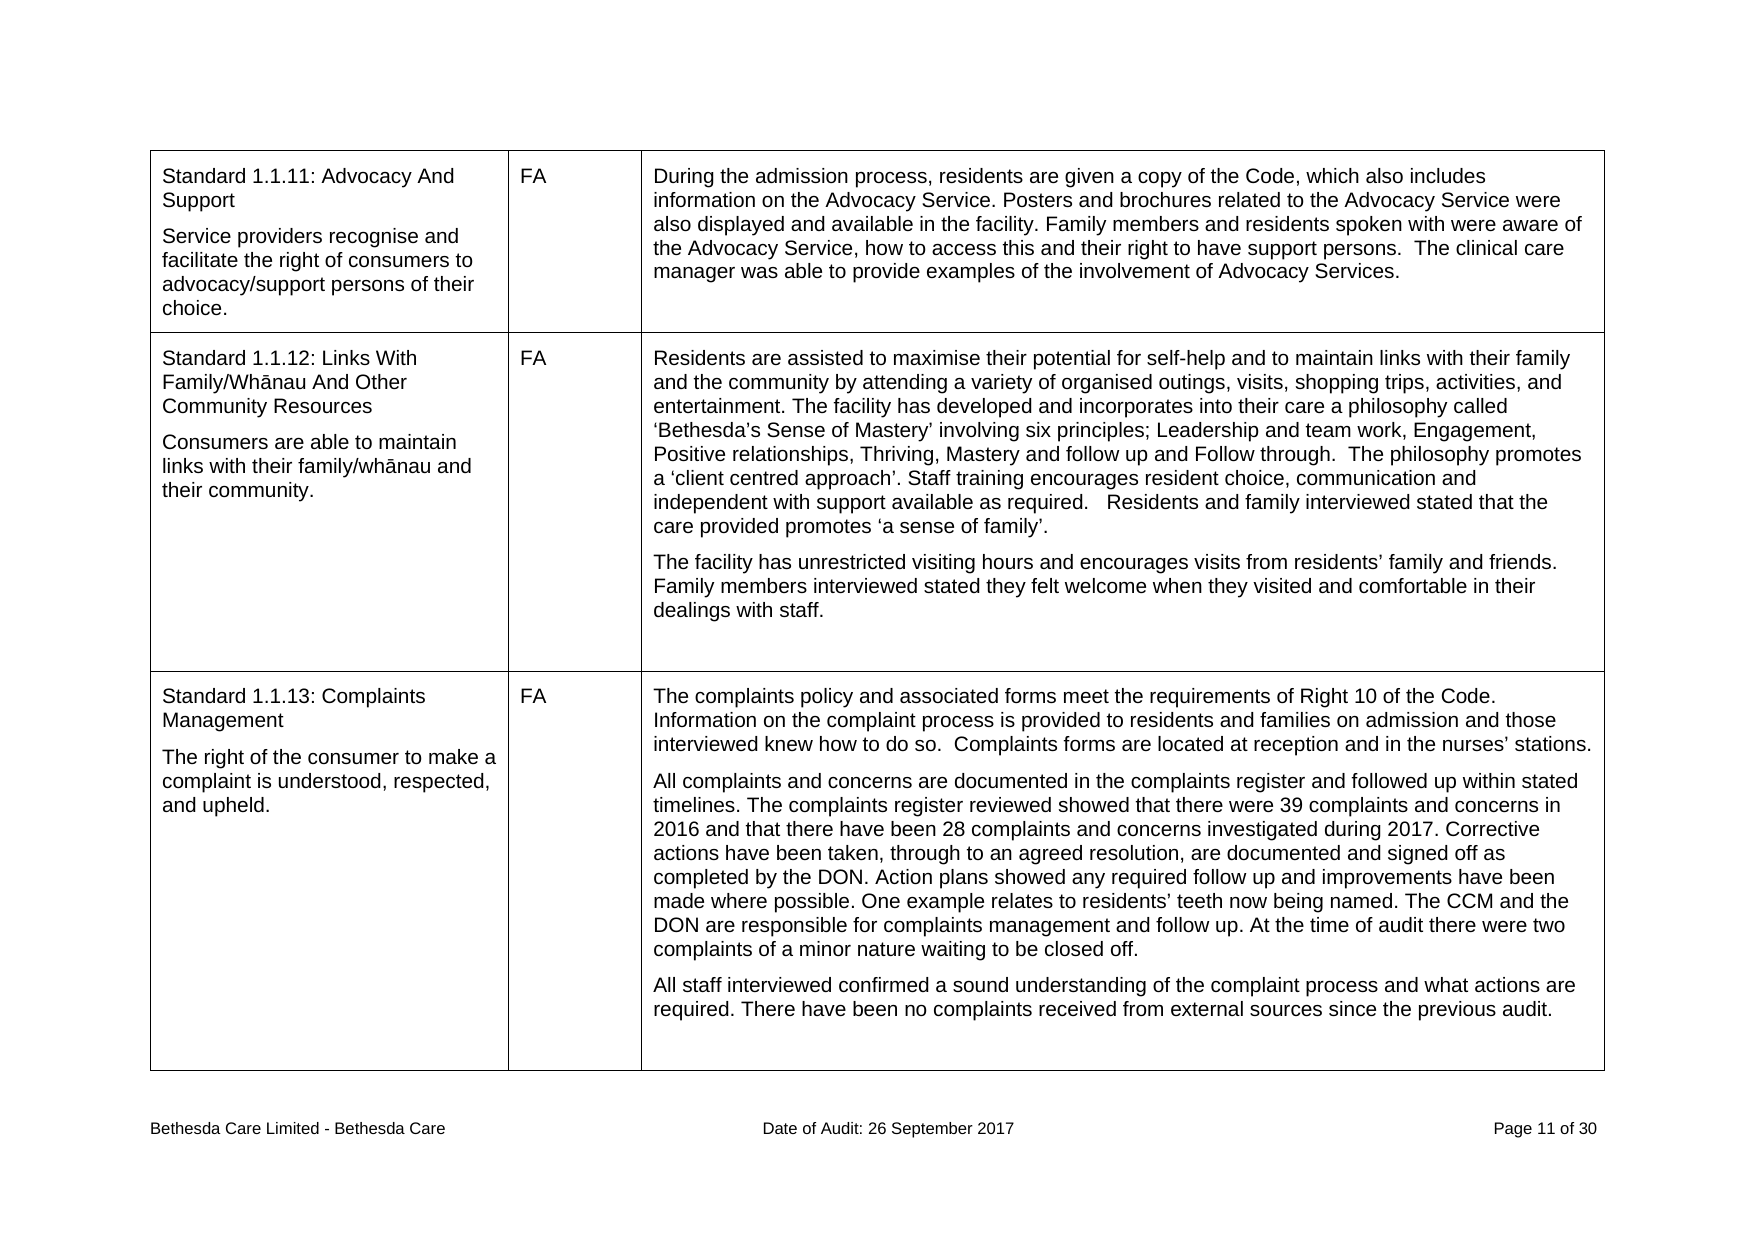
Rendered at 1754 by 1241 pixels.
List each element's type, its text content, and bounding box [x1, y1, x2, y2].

table_cell Standard 1.1.13: Complaints Management The right of the consumer to make a complaint is understood, respected, and upheld. [151, 672, 508, 1070]
table_cell Standard 1.1.12: Links With Family/Whānau And Other Community Resources Consumers are able to maintain links with their family/whānau and their community. [151, 333, 508, 671]
table_cell FA [509, 151, 641, 332]
table_cell The complaints policy and associated forms meet the requirements of Right 10 of the Code. Information on the complaint process is provided to residents and families on admission and those interviewed knew how to do so. Complaints forms are located at reception and in the nurses’ stations. All complaints and concerns are documented in the complaints register and followed up within stated timelines. The complaints register reviewed showed that there were 39 complaints and concerns in 2016 and that there have been 28 complaints and concerns investigated during 2017. Corrective actions have been taken, through to an agreed resolution, are documented and signed off as completed by the DON. Action plans showed any required follow up and improvements have been made where possible. One example relates to residents’ teeth now being named. The CCM and the DON are responsible for complaints management and follow up. At the time of audit there were two complaints of a minor nature waiting to be closed off. All staff interviewed confirmed a sound understanding of the complaint process and what actions are required. There have been no complaints received from external sources since the previous audit. [642, 672, 1604, 1070]
table_cell During the admission process, residents are given a copy of the Code, which also includes information on the Advocacy Service. Posters and brochures related to the Advocacy Service were also displayed and available in the facility. Family members and residents spoken with were aware of the Advocacy Service, how to access this and their right to have support persons. The clinical care manager was able to provide examples of the involvement of Advocacy Services. [642, 151, 1604, 332]
table_cell FA [509, 333, 641, 671]
table_cell FA [509, 672, 641, 1070]
table_cell Standard 1.1.11: Advocacy And Support Service providers recognise and facilitate the right of consumers to advocacy/support persons of their choice. [151, 151, 508, 332]
table_cell Residents are assisted to maximise their potential for self-help and to maintain links with their family and the community by attending a variety of organised outings, visits, shopping trips, activities, and entertainment. The facility has developed and incorporates into their care a philosophy called ‘Bethesda’s Sense of Mastery’ involving six principles; Leadership and team work, Engagement, Positive relationships, Thriving, Mastery and follow up and Follow through. The philosophy promotes a ‘client centred approach’. Staff training encourages resident choice, communication and independent with support available as required. Residents and family interviewed stated that the care provided promotes ‘a sense of family’. The facility has unrestricted visiting hours and encourages visits from residents’ family and friends. Family members interviewed stated they felt welcome when they visited and comfortable in their dealings with staff. [642, 333, 1604, 671]
